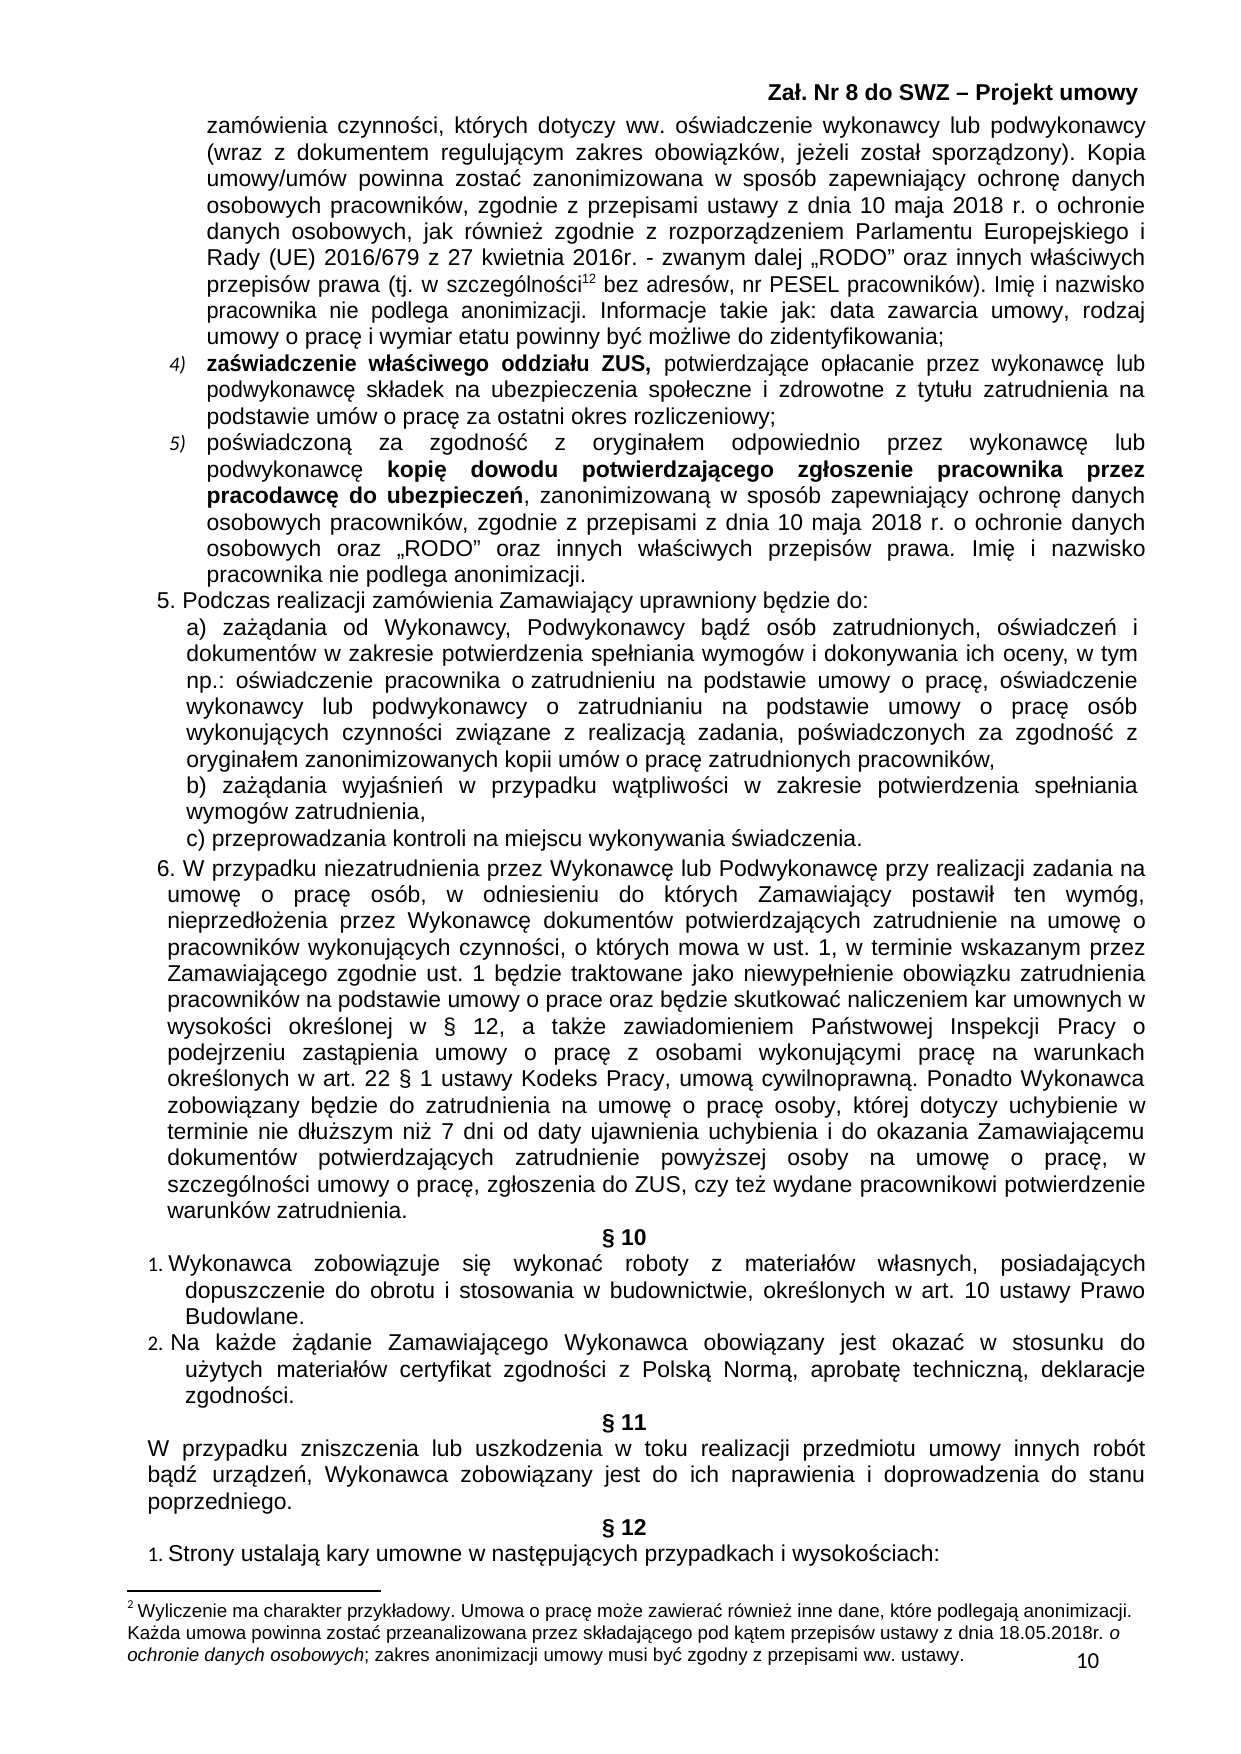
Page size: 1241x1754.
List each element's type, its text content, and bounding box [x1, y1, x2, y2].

list Na każde żądanie Zamawiającego Wykonawca obowiązany jest okazać w stosunku do użytych materiałów certyfikat zgodności z Polską Normą, aprobatę techniczną, deklaracje zgodności. [147, 1329, 1146, 1409]
list Strony ustalają kary umowne w następujących przypadkach i wysokościach: [147, 1541, 1146, 1566]
list zaświadczenie właściwego oddziału ZUS, potwierdzające opłacanie przez wykonawcę lub podwykonawcę składek na ubezpieczenia społeczne i zdrowotne z tytułu zatrudnienia na podstawie umów o pracę za ostatni okres rozliczeniowy; [169, 350, 1146, 429]
text a) zażądania od Wykonawcy, Podwykonawcy bądź osób zatrudnionych, oświadczeń i dokumentów w zakresie potwierdzenia spełniania wymogów i dokonywania ich oceny, w tym np.: oświadczenie pracownika o zatrudnieniu na podstawie umowy o pracę, oświadczenie wykonawcy lub podwykonawcy o zatrudnianiu na podstawie umowy o pracę osób wykonujących czynności związane z realizacją zadania, poświadczonych za zgodność z oryginałem zanonimizowanych kopii umów o pracę zatrudnionych pracowników, [186, 614, 1138, 772]
list Wykonawca zobowiązuje się wykonać roboty z materiałów własnych, posiadających dopuszczenie do obrotu i stosowania w budownictwie, określonych w art. 10 ustawy Prawo Budowlane. [147, 1250, 1146, 1329]
text § 10 [602, 1223, 1146, 1250]
list poświadczoną za zgodność z oryginałem odpowiednio przez wykonawcę lub podwykonawcę kopię dowodu potwierdzającego zgłoszenie pracownika przez pracodawcę do ubezpieczeń, zanonimizowaną w sposób zapewniający ochronę danych osobowych pracowników, zgodnie z przepisami z dnia 10 maja 2018 r. o ochronie danych osobowych oraz „RODO” oraz innych właściwych przepisów prawa. Imię i nazwisko pracownika nie podlega anonimizacji. [169, 429, 1146, 587]
text § 12 [602, 1514, 1146, 1541]
text b) zażądania wyjaśnień w przypadku wątpliwości w zakresie potwierdzenia spełniania wymogów zatrudnienia, [186, 772, 1138, 825]
text 6. W przypadku niezatrudnienia przez Wykonawcę lub Podwykonawcę przy realizacji zadania na umowę o pracę osób, w odniesieniu do których Zamawiający postawił ten wymóg, nieprzedłożenia przez Wykonawcę dokumentów potwierdzających zatrudnienie na umowę o pracowników wykonujących czynności, o których mowa w ust. 1, w terminie wskazanym przez Zamawiającego zgodnie ust. 1 będzie traktowane jako niewypełnienie obowiązku zatrudnienia pracowników na podstawie umowy o prace oraz będzie skutkować naliczeniem kar umownych w wysokości określonej w § 12, a także zawiadomieniem Państwowej Inspekcji Pracy o podejrzeniu zastąpienia umowy o pracę z osobami wykonującymi pracę na warunkach określonych w art. 22 § 1 ustawy Kodeks Pracy, umową cywilnoprawną. Ponadto Wykonawca zobowiązany będzie do zatrudnienia na umowę o pracę osoby, której dotyczy uchybienie w terminie nie dłuższym niż 7 dni od daty ujawnienia uchybienia i do okazania Zamawiającemu dokumentów potwierdzających zatrudnienie powyższej osoby na umowę o pracę, w szczególności umowy o pracę, zgłoszenia do ZUS, czy też wydane pracownikowi potwierdzenie warunków zatrudnienia. [157, 854, 1146, 1223]
text W przypadku zniszczenia lub uszkodzenia w toku realizacji przedmiotu umowy innych robót bądź urządzeń, Wykonawca zobowiązany jest do ich naprawienia i doprowadzenia do stanu poprzedniego. [147, 1435, 1146, 1514]
text 5. Podczas realizacji zamówienia Zamawiający uprawniony będzie do: [127, 587, 1138, 614]
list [169, 112, 1146, 350]
text c) przeprowadzania kontroli na miejscu wykonywania świadczenia. [186, 825, 1146, 851]
text § 11 [602, 1409, 1146, 1435]
